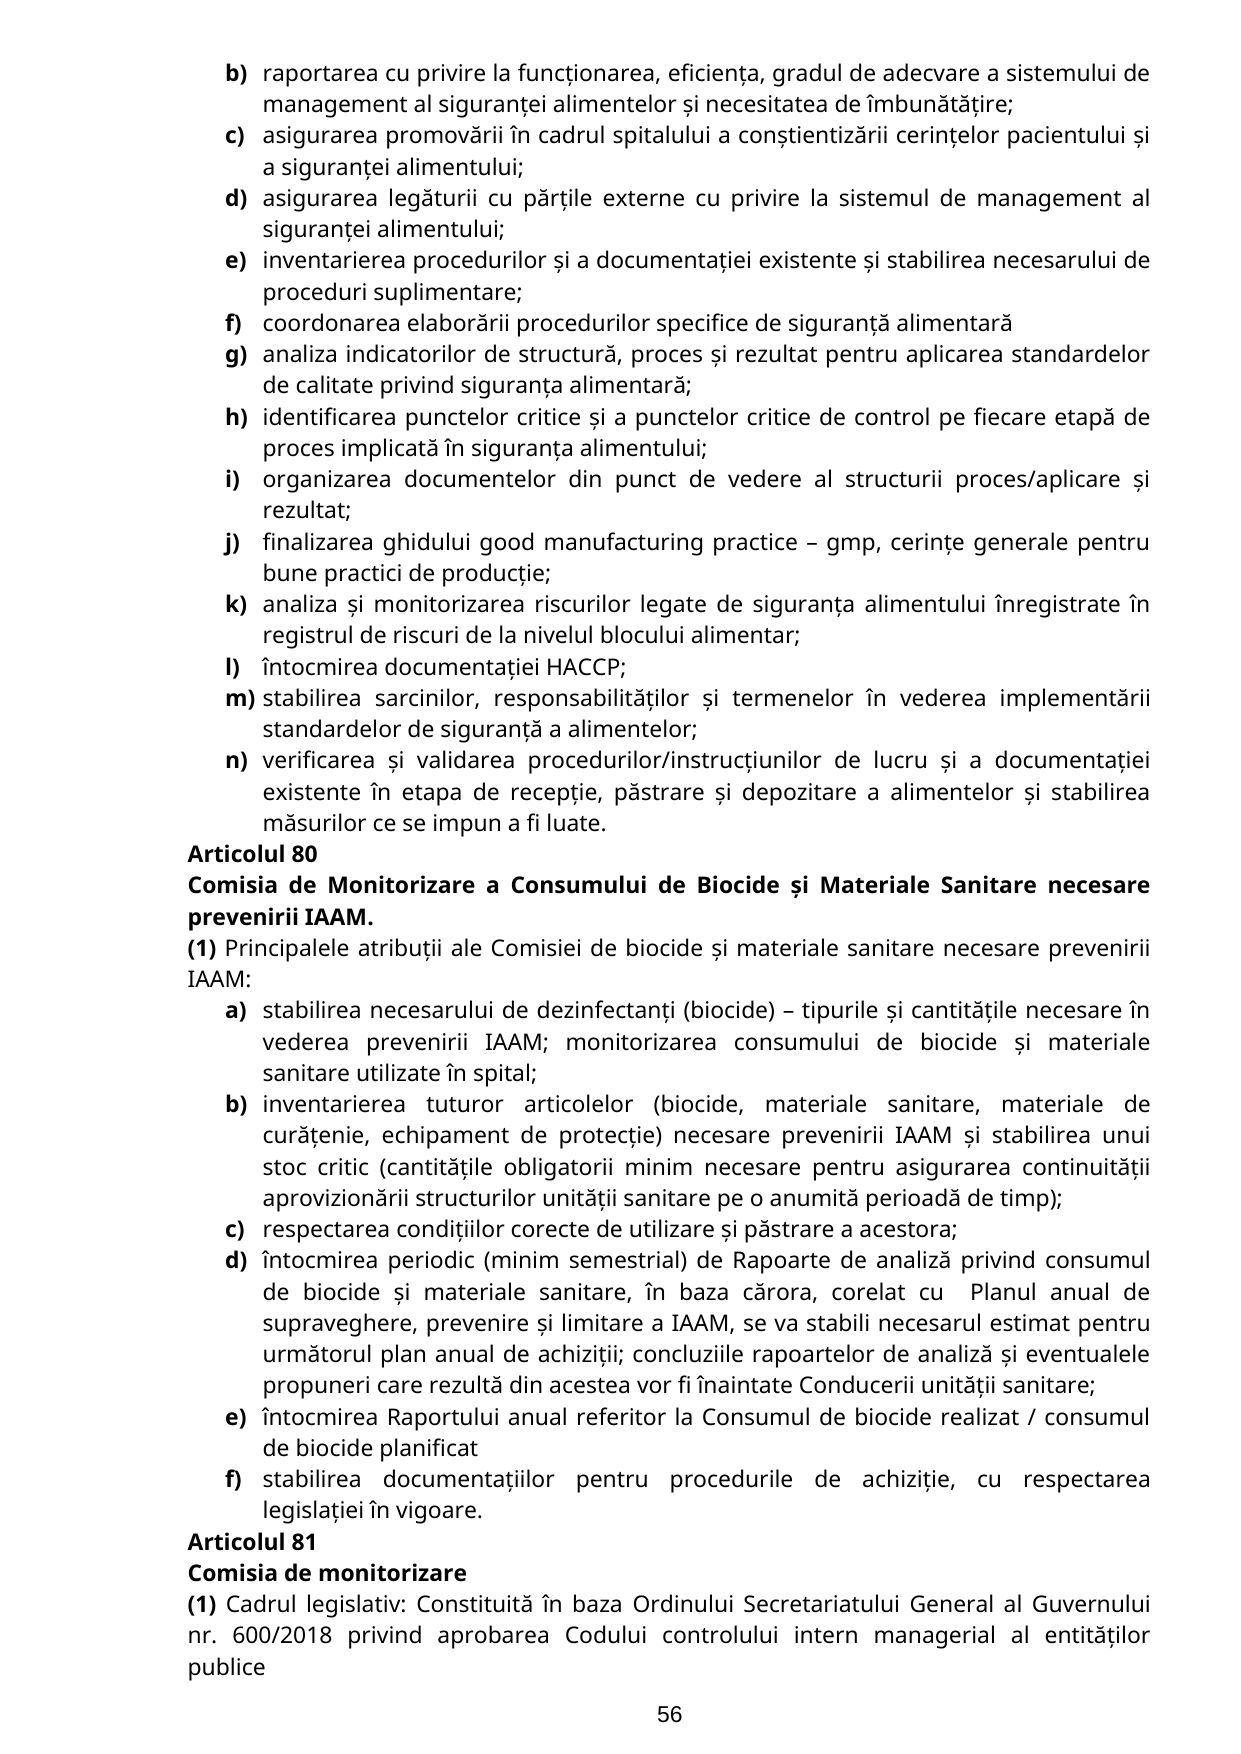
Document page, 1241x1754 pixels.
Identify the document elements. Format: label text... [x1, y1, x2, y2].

list asigurarea legăturii cu părțile externe cu privire la sistemul de management al siguranței alimentului; [225, 182, 1151, 244]
text (1) Cadrul legislativ: Constituită în baza Ordinului Secretariatului General al Guvernului nr. 600/2018 privind aprobarea Codului controlului intern managerial al entităților publice [187, 1588, 1151, 1682]
list stabilirea sarcinilor, responsabilităților și termenelor în vederea implementării standardelor de siguranță a alimentelor; [225, 682, 1151, 744]
text Articolul 81 [187, 1526, 1151, 1557]
text Articolul 80 [187, 838, 1151, 869]
text (1) Principalele atribuții ale Comisiei de biocide și materiale sanitare necesare prevenirii IAAM: [187, 932, 1151, 994]
list analiza și monitorizarea riscurilor legate de siguranța alimentului înregistrate în registrul de riscuri de la nivelul blocului alimentar; [225, 588, 1151, 651]
list asigurarea promovării în cadrul spitalului a conștientizării cerințelor pacientului și a siguranței alimentului; [225, 119, 1151, 182]
list identificarea punctelor critice și a punctelor critice de control pe fiecare etapă de proces implicată în siguranța alimentului; [225, 401, 1151, 463]
list întocmirea Raportului anual referitor la Consumul de biocide realizat / consumul de biocide planificat [225, 1401, 1151, 1463]
list stabilirea necesarului de dezinfectanți (biocide) – tipurile și cantitățile necesare în vederea prevenirii IAAM; monitorizarea consumului de biocide și materiale sanitare utilizate în spital; [225, 994, 1151, 1088]
list întocmirea periodic (minim semestrial) de Rapoarte de analiză privind consumul de biocide și materiale sanitare, în baza cărora, corelat cu Planul anual de supraveghere, prevenire și limitare a IAAM, se va stabili necesarul estimat pentru următorul plan anual de achiziții; concluziile rapoartelor de analiză și eventualele propuneri care rezultă din acestea vor fi înaintate Conducerii unității sanitare; [225, 1244, 1151, 1401]
list stabilirea documentațiilor pentru procedurile de achiziție, cu respectarea legislației în vigoare. [225, 1463, 1151, 1526]
list respectarea condițiilor corecte de utilizare și păstrare a acestora; [225, 1213, 1151, 1244]
list inventarierea procedurilor și a documentației existente și stabilirea necesarului de proceduri suplimentare; [225, 244, 1151, 307]
list Comisia de monitorizare [187, 1557, 1151, 1588]
list raportarea cu privire la funcționarea, eficiența, gradul de adecvare a sistemului de management al siguranței alimentelor și necesitatea de îmbunătățire; [225, 57, 1151, 119]
list inventarierea tuturor articolelor (biocide, materiale sanitare, materiale de curățenie, echipament de protecție) necesare prevenirii IAAM și stabilirea unui stoc critic (cantitățile obligatorii minim necesare pentru asigurarea continuității aprovizionării structurilor unității sanitare pe o anumită perioadă de timp); [225, 1088, 1151, 1213]
list analiza indicatorilor de structură, proces și rezultat pentru aplicarea standardelor de calitate privind siguranța alimentară; [225, 338, 1151, 401]
text Comisia de Monitorizare a Consumului de Biocide și Materiale Sanitare necesare prevenirii IAAM. [187, 869, 1151, 932]
list întocmirea documentației HACCP; [225, 651, 1151, 682]
list verificarea și validarea procedurilor/instrucțiunilor de lucru și a documentației existente în etapa de recepție, păstrare și depozitare a alimentelor și stabilirea măsurilor ce se impun a fi luate. [225, 744, 1151, 838]
list organizarea documentelor din punct de vedere al structurii proces/aplicare și rezultat; [225, 463, 1151, 526]
list coordonarea elaborării procedurilor specifice de siguranță alimentară [225, 307, 1151, 338]
list finalizarea ghidului good manufacturing practice – gmp, cerințe generale pentru bune practici de producție; [225, 526, 1151, 588]
